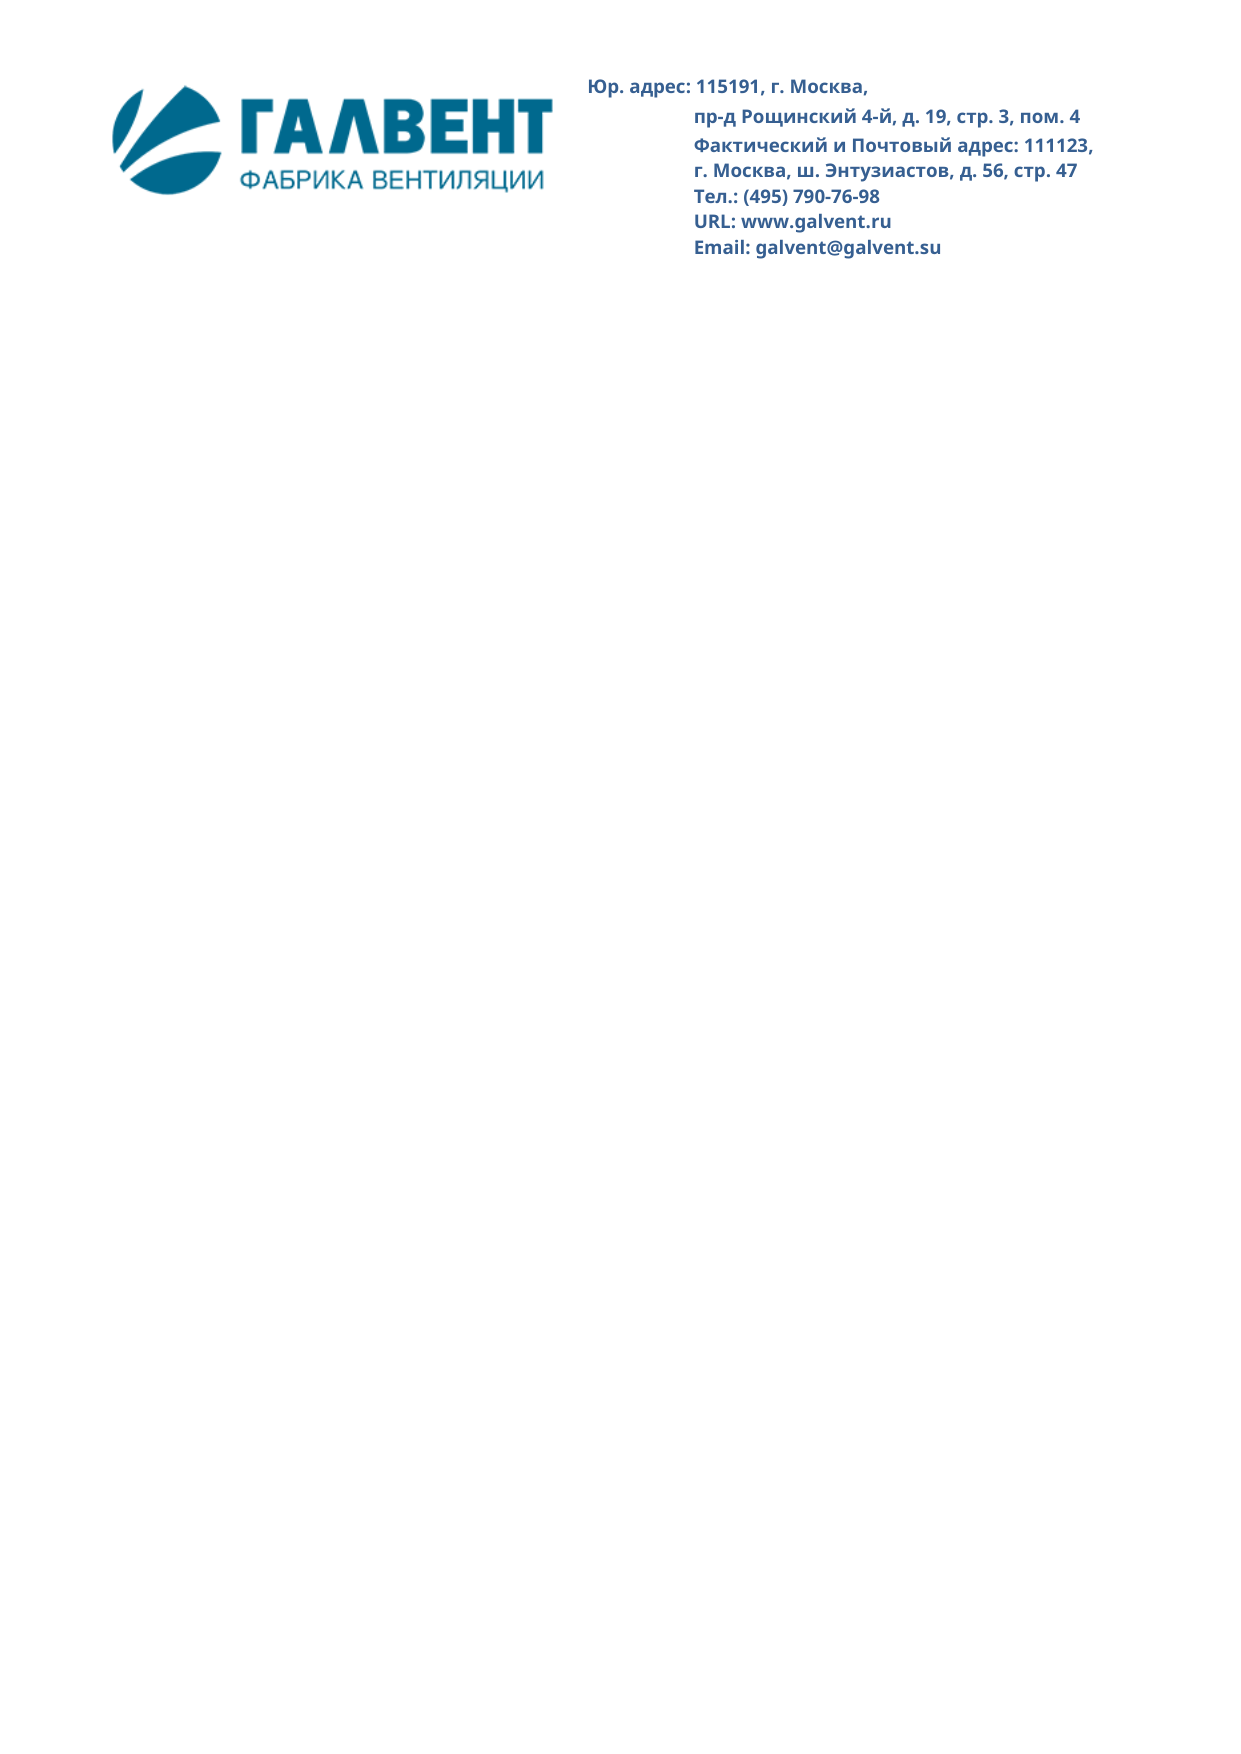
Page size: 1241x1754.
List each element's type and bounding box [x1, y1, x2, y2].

picture [100, 77, 565, 206]
